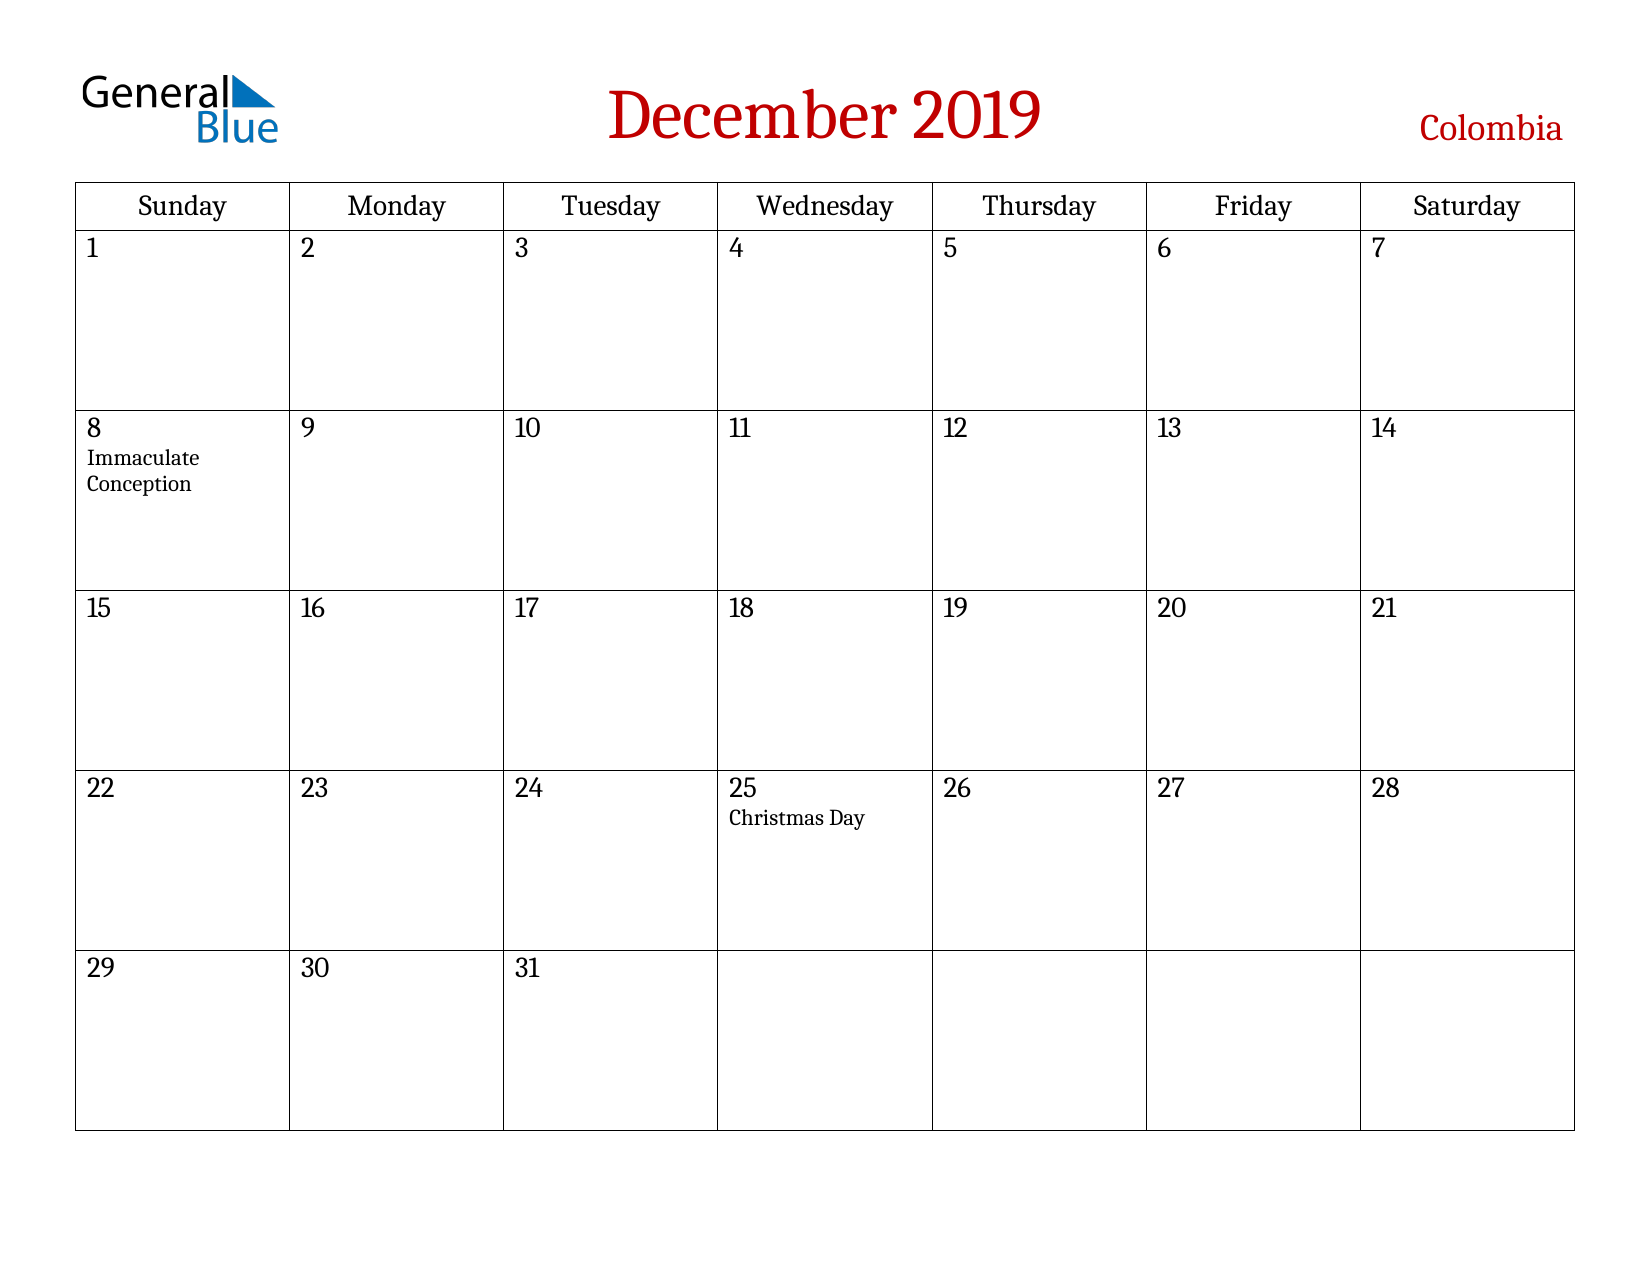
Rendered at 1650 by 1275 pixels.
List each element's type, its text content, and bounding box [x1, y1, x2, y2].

table_cell [933, 951, 1146, 985]
table_cell 14 [1361, 411, 1574, 444]
table_cell [1147, 625, 1360, 770]
table_cell Friday [1147, 183, 1360, 230]
table_cell [718, 265, 932, 410]
table_cell 7 [1361, 231, 1574, 264]
table_cell [290, 265, 503, 410]
table_cell [1147, 265, 1360, 410]
table_cell 2 [290, 231, 503, 264]
table_cell [76, 805, 289, 950]
table_cell 4 [718, 231, 932, 264]
table_cell [1147, 805, 1360, 950]
table_cell 6 [1147, 231, 1360, 264]
table_cell Immaculate Conception [76, 445, 289, 590]
table_cell 13 [1147, 411, 1360, 444]
table_cell [1147, 445, 1360, 590]
table_cell [504, 805, 717, 950]
table_cell [290, 445, 503, 590]
table_cell [290, 625, 503, 770]
table_cell 21 [1361, 591, 1574, 625]
table_header [76, 75, 503, 182]
table_cell [1361, 805, 1574, 950]
table_cell Christmas Day [718, 805, 932, 950]
table_cell [933, 805, 1146, 950]
table_cell 10 [504, 411, 717, 444]
table_cell [290, 985, 503, 1130]
picture [82, 75, 278, 143]
table_cell 5 [933, 231, 1146, 264]
table_cell 19 [933, 591, 1146, 625]
table_cell [1361, 625, 1574, 770]
table_cell 12 [933, 411, 1146, 444]
table_cell 18 [718, 591, 932, 625]
table_cell 26 [933, 771, 1146, 805]
table_cell [1147, 985, 1360, 1130]
table_cell [76, 625, 289, 770]
table_cell [504, 445, 717, 590]
table_cell [504, 265, 717, 410]
table_cell 27 [1147, 771, 1360, 805]
table_cell 20 [1147, 591, 1360, 625]
table_cell 24 [504, 771, 717, 805]
table_cell [1361, 985, 1574, 1130]
table_cell 15 [76, 591, 289, 625]
table_cell [1147, 951, 1360, 985]
table_cell [504, 985, 717, 1130]
table_cell 11 [718, 411, 932, 444]
table_cell 3 [504, 231, 717, 264]
table_cell [76, 985, 289, 1130]
table_cell [718, 445, 932, 590]
table_header December 2019 [504, 75, 1146, 182]
table_cell 29 [76, 951, 289, 985]
table_cell 1 [76, 231, 289, 264]
table_cell [1361, 951, 1574, 985]
table_cell 16 [290, 591, 503, 625]
table_cell 22 [76, 771, 289, 805]
table_cell [718, 951, 932, 985]
table_cell [290, 805, 503, 950]
table_cell 28 [1361, 771, 1574, 805]
table_cell Sunday [76, 183, 289, 230]
table_cell [718, 985, 932, 1130]
table_cell 23 [290, 771, 503, 805]
table_cell 17 [504, 591, 717, 625]
table_cell [933, 625, 1146, 770]
table_cell Monday [290, 183, 503, 230]
table_cell Saturday [1361, 183, 1574, 230]
table_cell 30 [290, 951, 503, 985]
table_cell [718, 625, 932, 770]
table_cell Wednesday [718, 183, 932, 230]
table_cell 8 [76, 411, 289, 444]
table_cell [76, 265, 289, 410]
table_cell [933, 985, 1146, 1130]
table_cell [1361, 445, 1574, 590]
table_cell [933, 445, 1146, 590]
table_cell [1361, 265, 1574, 410]
table_cell [933, 265, 1146, 410]
table_cell 31 [504, 951, 717, 985]
table_cell 9 [290, 411, 503, 444]
table_cell Thursday [933, 183, 1146, 230]
table_cell 25 [718, 771, 932, 805]
table_cell [504, 625, 717, 770]
table_header Colombia [1146, 75, 1574, 182]
table_cell Tuesday [504, 183, 717, 230]
